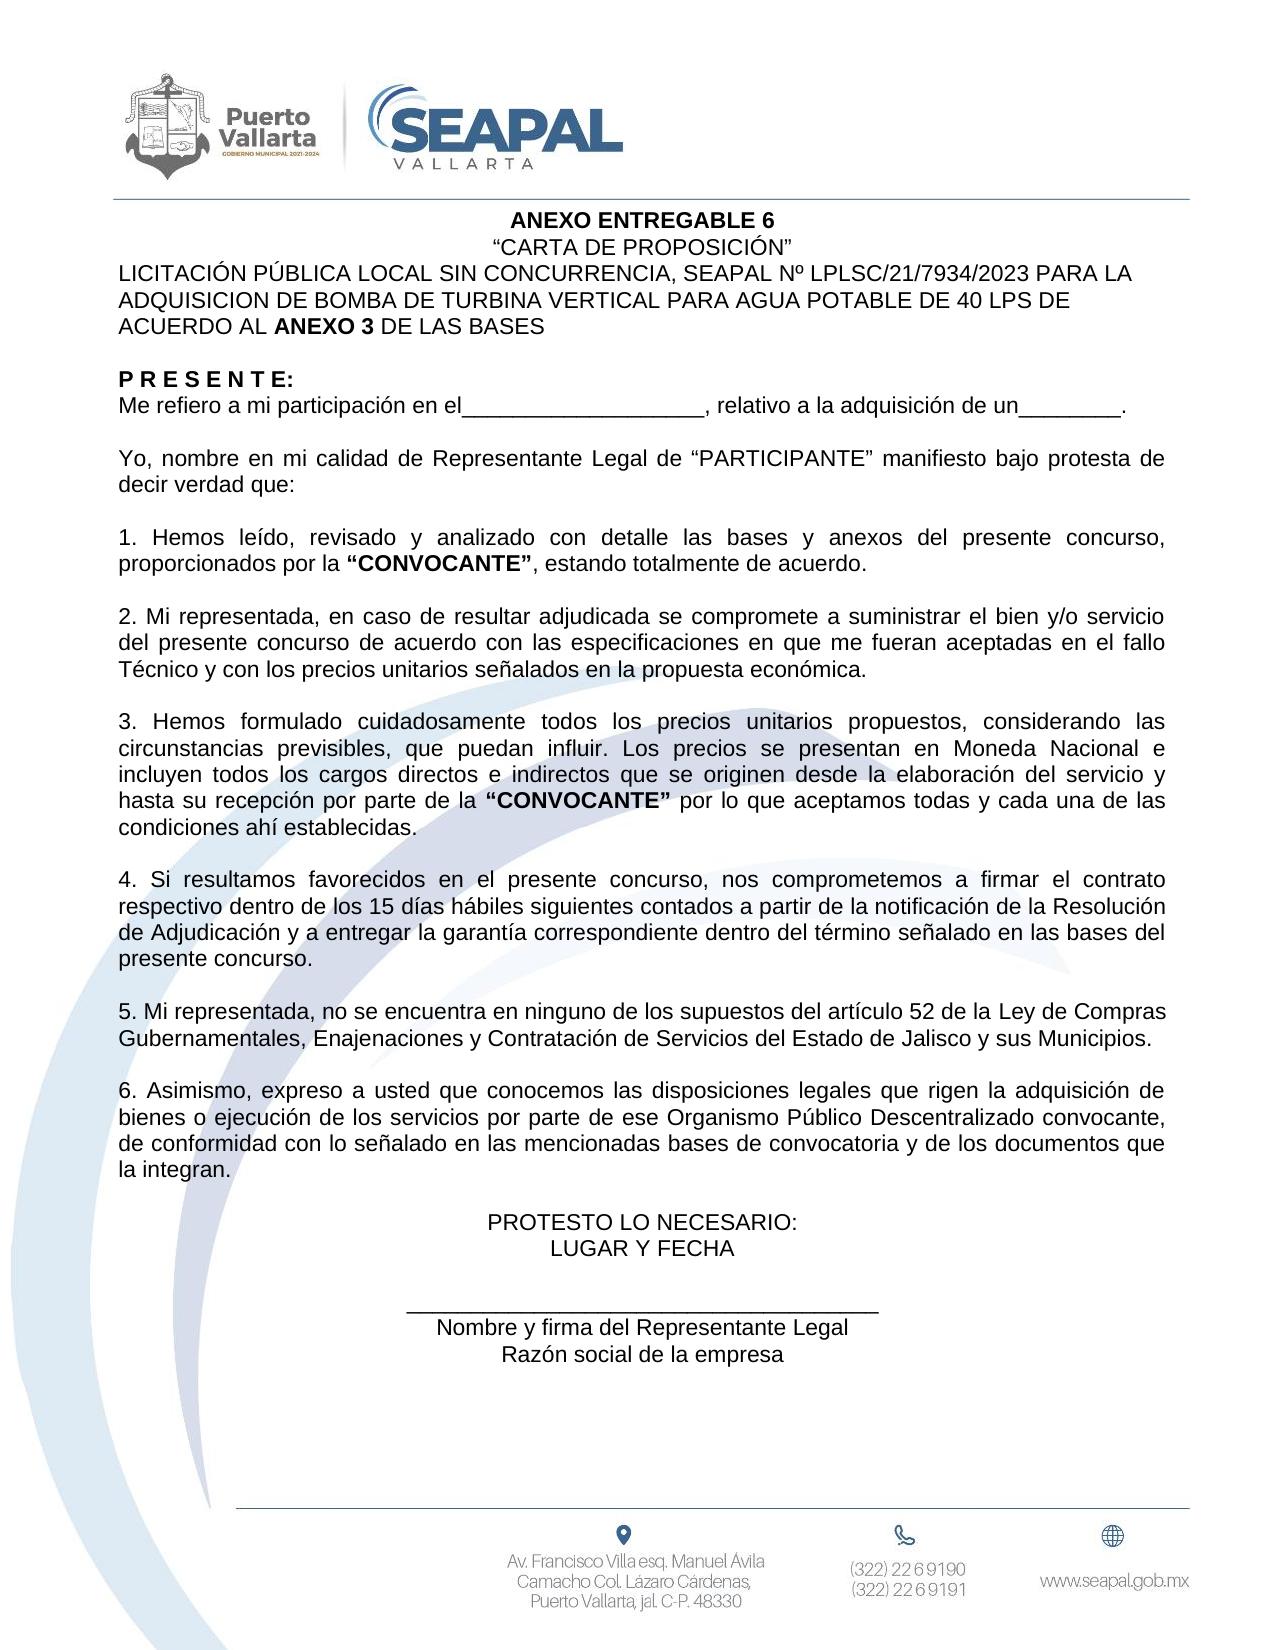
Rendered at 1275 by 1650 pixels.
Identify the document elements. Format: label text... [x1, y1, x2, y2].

text Nombre y firma del Representante Legal [118, 1314, 1166, 1341]
text P R E S E N T E: [118, 366, 1166, 392]
text Razón social de la empresa [118, 1341, 1166, 1367]
text LICITACIÓN PÚBLICA LOCAL SIN CONCURRENCIA, SEAPAL Nº LPLSC/21/7934/2023 PARA LA ADQUISICION DE BOMBA DE TURBINA VERTICAL PARA AGUA POTABLE DE 40 LPS DE ACUERDO AL ANEXO 3 DE LAS BASES [118, 260, 1166, 339]
text 2. Mi representada, en caso de resultar adjudicada se compromete a suministrar el bien y/o servicio del presente concurso de acuerdo con las especificaciones en que me fueran aceptadas en el fallo Técnico y con los precios unitarios señalados en la propuesta económica. [118, 603, 1166, 682]
text 6. Asimismo, expreso a usted que conocemos las disposiciones legales que rigen la adquisición de bienes o ejecución de los servicios por parte de ese Organismo Público Descentralizado convocante, de conformidad con lo señalado en las mencionadas bases de convocatoria y de los documentos que la integran. [118, 1077, 1166, 1183]
text 5. Mi representada, no se encuentra en ninguno de los supuestos del artículo 52 de la Ley de Compras Gubernamentales, Enajenaciones y Contratación de Servicios del Estado de Jalisco y sus Municipios. [118, 998, 1166, 1051]
text 4. Si resultamos favorecidos en el presente concurso, nos comprometemos a firmar el contrato respectivo dentro de los 15 días hábiles siguientes contados a partir de la notificación de la Resolución de Adjudicación y a entregar la garantía correspondiente dentro del término señalado en las bases del presente concurso. [118, 866, 1166, 972]
text Yo, nombre en mi calidad de Representante Legal de “PARTICIPANTE” manifiesto bajo protesta de decir verdad que: [118, 445, 1166, 497]
text 3. Hemos formulado cuidadosamente todos los precios unitarios propuestos, considerando las circunstancias previsibles, que puedan influir. Los precios se presentan en Moneda Nacional e incluyen todos los cargos directos e indirectos que se originen desde la elaboración del servicio y hasta su recepción por parte de la “CONVOCANTE” por lo que aceptamos todas y cada una de las condiciones ahí establecidas. [118, 708, 1166, 840]
text “CARTA DE PROPOSICIÓN” [118, 234, 1166, 260]
picture [9, 0, 1275, 1650]
text Me refiero a mi participación en el___________________, relativo a la adquisición de un________. [118, 392, 1166, 418]
text LUGAR Y FECHA [118, 1235, 1166, 1262]
text _____________________________________ [118, 1288, 1166, 1314]
text PROTESTO LO NECESARIO: [118, 1209, 1166, 1235]
text 1. Hemos leído, revisado y analizado con detalle las bases y anexos del presente concurso, proporcionados por la “CONVOCANTE”, estando totalmente de acuerdo. [118, 524, 1166, 576]
text ANEXO ENTREGABLE 6 [118, 207, 1166, 234]
